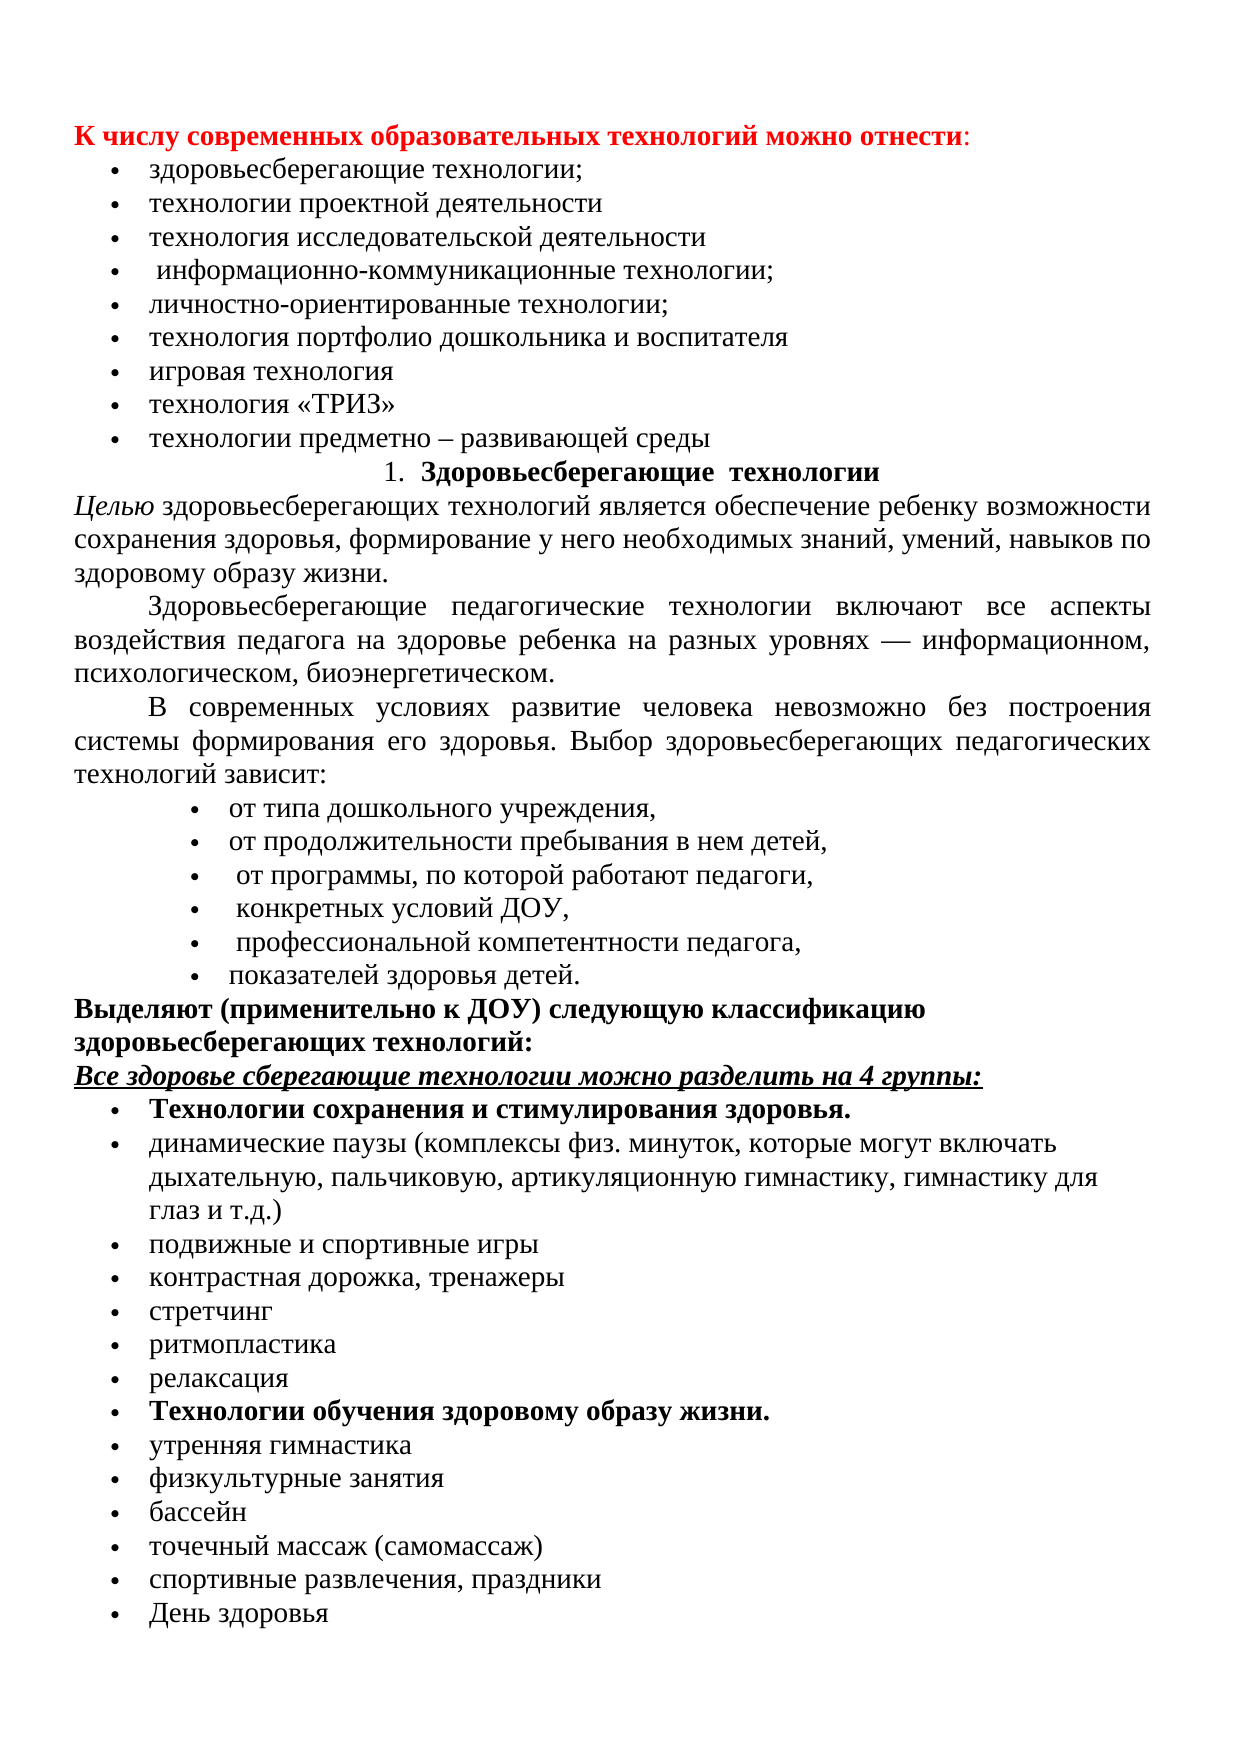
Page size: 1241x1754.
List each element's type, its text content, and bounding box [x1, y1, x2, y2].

list бассейн [111, 1494, 1152, 1528]
text Целью здоровьесберегающих технологий является обеспечение ребенку возможности сохранения здоровья, формирование у него необходимых знаний, умений, навыков по здоровому образу жизни. [74, 488, 1152, 588]
list технология портфолио дошкольника и воспитателя [111, 319, 1152, 353]
list профессиональной компетентности педагога, [191, 924, 1152, 957]
list от типа дошкольного учреждения, [191, 790, 1152, 823]
list здоровьесберегающие технологии; [111, 152, 1152, 185]
list технологии предметно – развивающей среды [111, 420, 1152, 453]
list технология исследовательской деятельности [111, 219, 1152, 252]
list технологии проектной деятельности [111, 185, 1152, 219]
list релаксация [111, 1360, 1152, 1393]
text В современных условиях развитие человека невозможно без построения системы формирования его здоровья. Выбор здоровьесберегающих педагогических технологий зависит: [74, 689, 1152, 790]
list динамические паузы (комплексы физ. минуток, которые могут включать дыхательную, пальчиковую, артикуляционную гимнастику, гимнастику для глаз и т.д.) [111, 1125, 1152, 1226]
list конкретных условий ДОУ, [191, 890, 1152, 924]
list от продолжительности пребывания в нем детей, [191, 823, 1152, 857]
text К числу современных образовательных технологий можно отнести: [74, 118, 1152, 152]
list точечный массаж (самомассаж) [111, 1528, 1152, 1561]
text Выделяют (применительно к ДОУ) следующую классификацию здоровьесберегающих технологий: [74, 991, 1152, 1058]
list технология «ТРИЗ» [111, 386, 1152, 420]
text Здоровьесберегающие педагогические технологии включают все аспекты воздействия педагога на здоровье ребенка на разных уровнях — информационном, психологическом, биоэнергетическом. [74, 588, 1152, 689]
list утренняя гимнастика [111, 1427, 1152, 1461]
list физкультурные занятия [111, 1461, 1152, 1494]
list игровая технология [111, 353, 1152, 386]
list Технологии сохранения и стимулирования здоровья. [111, 1092, 1152, 1125]
list показателей здоровья детей. [191, 957, 1152, 991]
list информационно-коммуникационные технологии; [111, 252, 1152, 286]
list спортивные развлечения, праздники [111, 1561, 1152, 1595]
text Все здоровье сберегающие технологии можно разделить на 4 группы: [74, 1058, 1152, 1092]
list стретчинг [111, 1293, 1152, 1326]
list Технологии обучения здоровому образу жизни. [111, 1393, 1152, 1427]
list подвижные и спортивные игры [111, 1226, 1152, 1259]
list личностно-ориентированные технологии; [111, 286, 1152, 319]
list ритмопластика [111, 1326, 1152, 1360]
list контрастная дорожка, тренажеры [111, 1259, 1152, 1293]
list от программы, по которой работают педагоги, [191, 857, 1152, 890]
list День здоровья [111, 1595, 1152, 1628]
list Здоровьесберегающие технологии [111, 453, 1152, 488]
